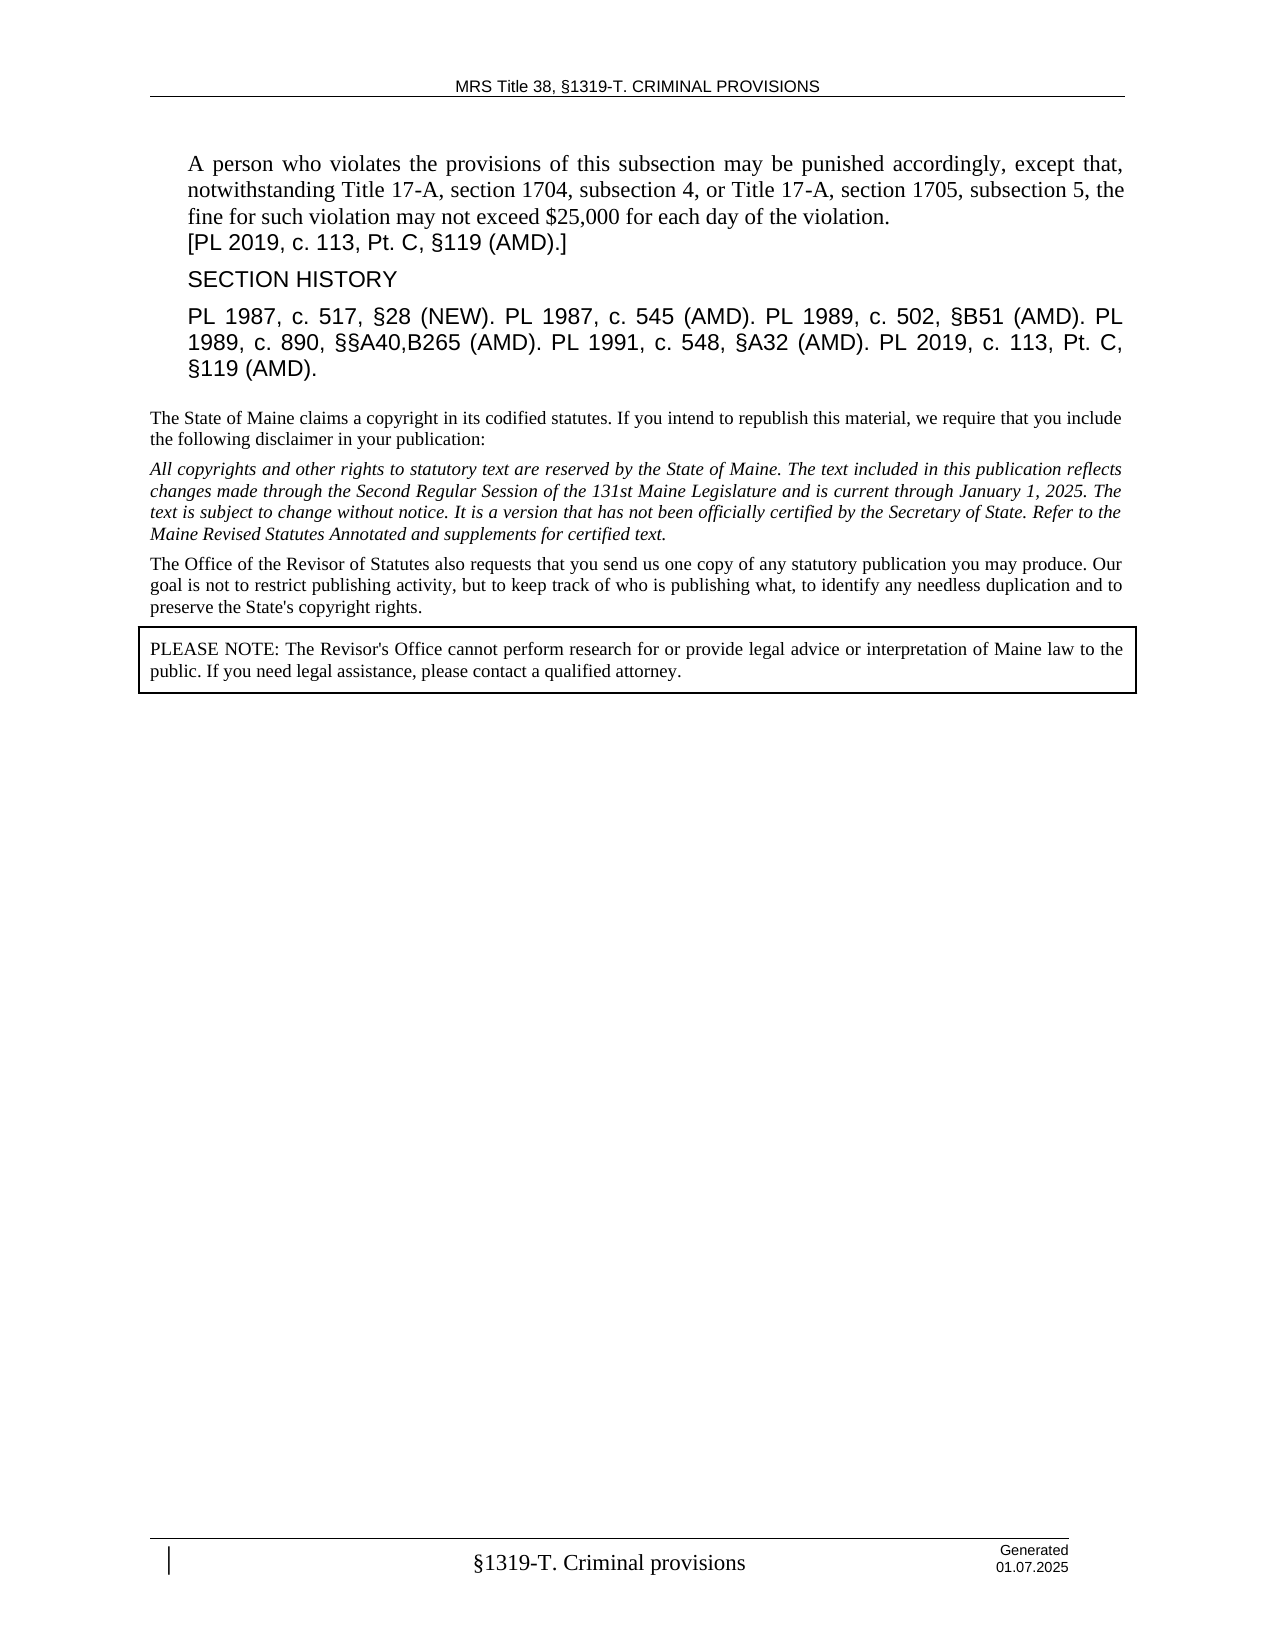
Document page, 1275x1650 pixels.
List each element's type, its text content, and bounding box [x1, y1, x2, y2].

text PLEASE NOTE: The Revisor's Office cannot perform research for or provide legal advice or interpretation of Maine law to the public. If you need legal assistance, please contact a qualified attorney. [140, 628, 1135, 692]
text PL 1987, c. 517, §28 (NEW). PL 1987, c. 545 (AMD). PL 1989, c. 502, §B51 (AMD). PL 1989, c. 890, §§A40,B265 (AMD). PL 1991, c. 548, §A32 (AMD). PL 2019, c. 113, Pt. C, §119 (AMD). [187, 303, 1125, 382]
text A person who violates the provisions of this subsection may be punished accordingly, except that, notwithstanding Title 17‑A, section 1704, subsection 4, or Title 17‑A, section 1705, subsection 5, the fine for such violation may not exceed $25,000 for each day of the violation. [187, 150, 1125, 229]
text All copyrights and other rights to statutory text are reserved by the State of Maine. The text included in this publication reflects changes made through the Second Regular Session of the 131st Maine Legislature and is current through January 1, 2025 . The text is subject to change without notice. It is a version that has not been officially certified by the Secretary of State. Refer to the Maine Revised Statutes Annotated and supplements for certified text. [150, 458, 1125, 544]
text The State of Maine claims a copyright in its codified statutes. If you intend to republish this material, we require that you include the following disclaimer in your publication: [150, 407, 1125, 450]
text SECTION HISTORY [187, 266, 1125, 292]
text The Office of the Revisor of Statutes also requests that you send us one copy of any statutory publication you may produce. Our goal is not to restrict publishing activity, but to keep track of who is publishing what, to identify any needless duplication and to preserve the State's copyright rights. [150, 553, 1125, 617]
text [PL 2019, c. 113, Pt. C, §119 (AMD).] [187, 229, 1125, 255]
